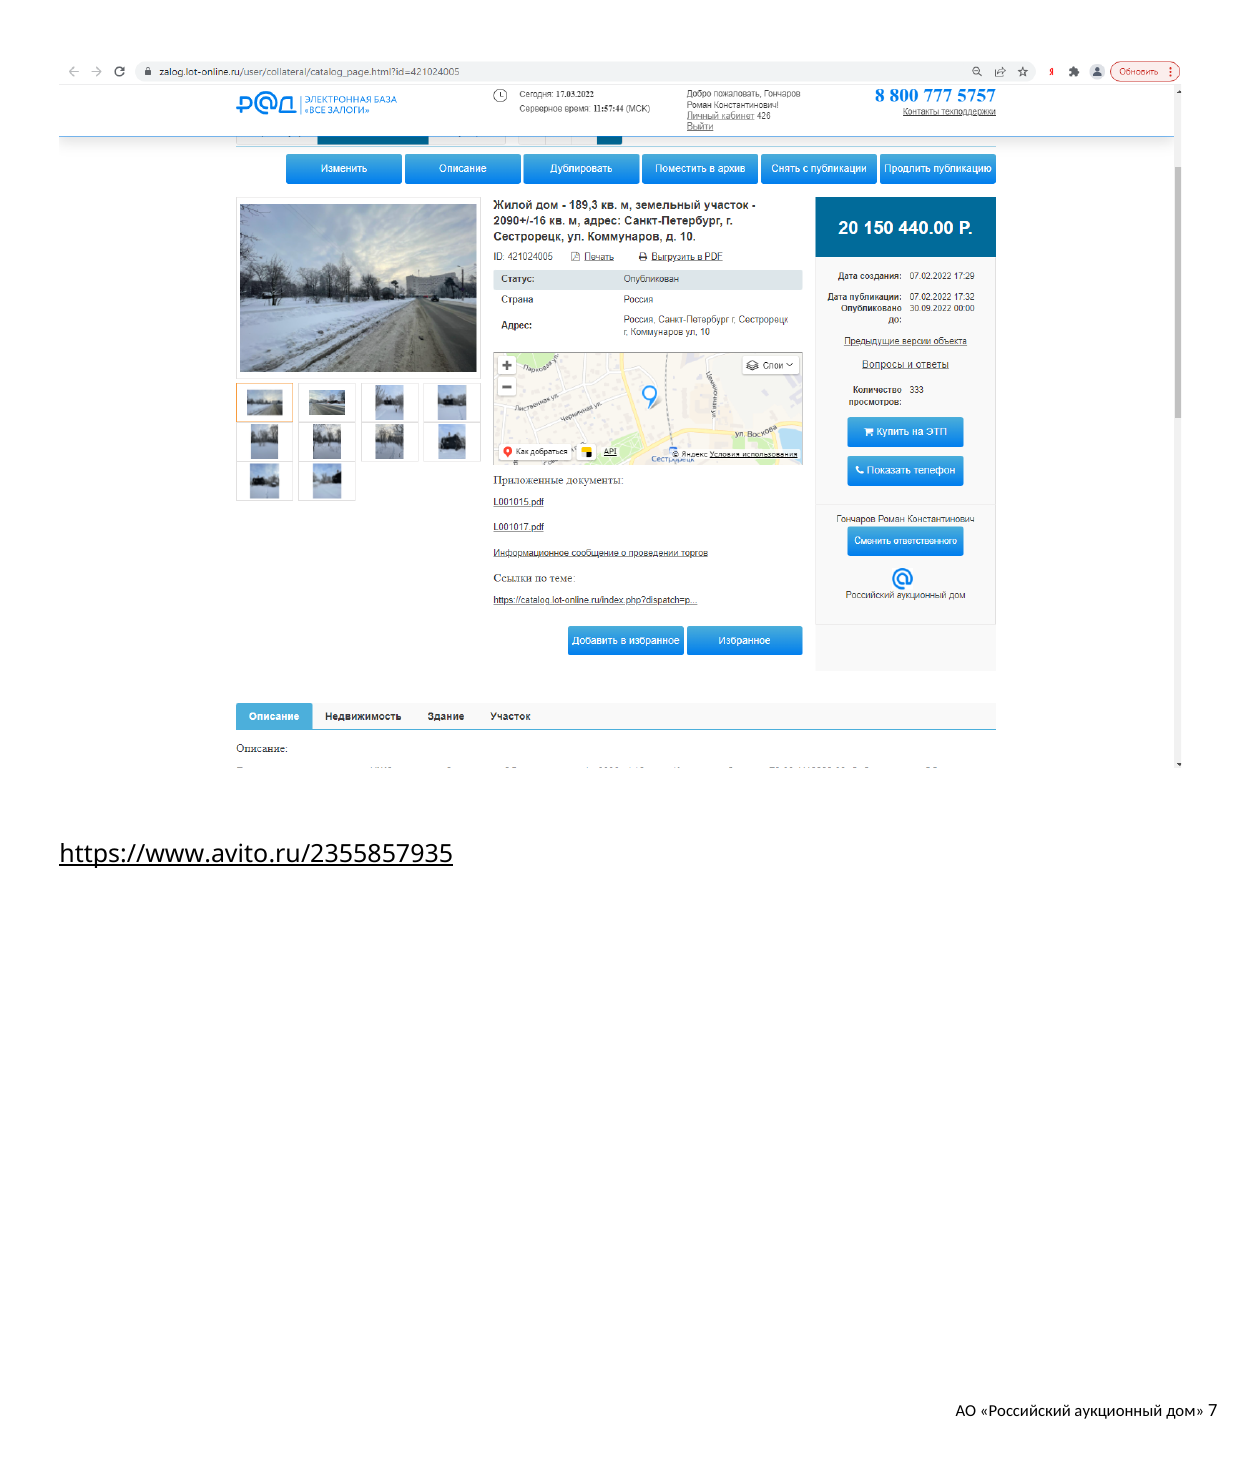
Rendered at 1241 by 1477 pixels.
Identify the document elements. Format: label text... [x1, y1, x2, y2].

picture [59, 59, 1182, 768]
text https://www.avito.ru/2355857935 [59, 836, 1181, 869]
